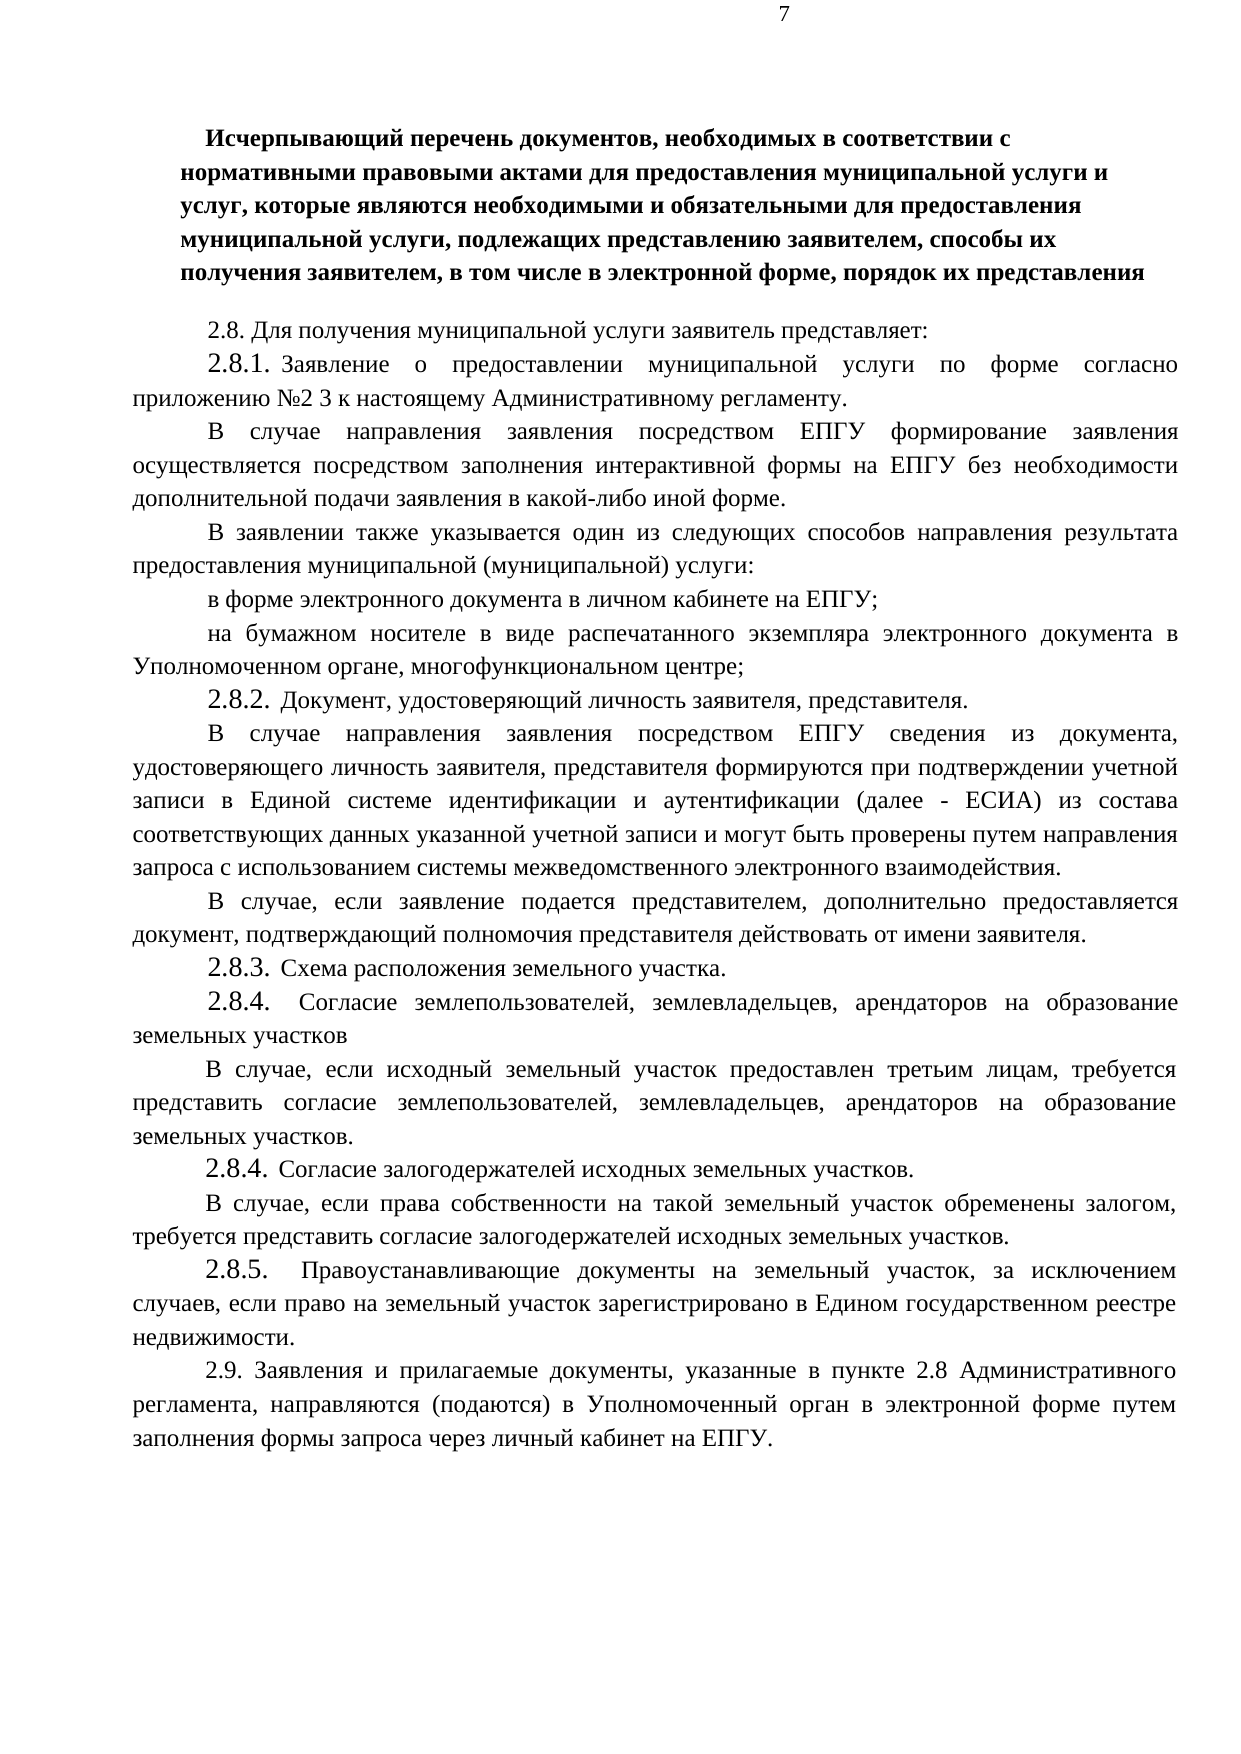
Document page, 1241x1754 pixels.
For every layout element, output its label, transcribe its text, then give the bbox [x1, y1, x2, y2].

text в форме электронного документа в личном кабинете на ЕПГУ; [132, 581, 1181, 614]
text В случае, если заявление подается представителем, дополнительно предоставляется документ, подтверждающий полномочия представителя действовать от имени заявителя. [132, 882, 1179, 949]
list Схема расположения земельного участка. [132, 949, 1181, 983]
text В случае направления заявления посредством ЕПГУ сведения из документа, удостоверяющего личность заявителя, представителя формируются при подтверждении учетной записи в Единой системе идентификации и аутентификации (далее - ЕСИА) из состава соответствующих данных указанной учетной записи и могут быть проверены путем направления запроса с использованием системы межведомственного электронного взаимодействия. [132, 715, 1179, 882]
list Согласие землепользователей, землевладельцев, арендаторов на образование земельных участков [132, 983, 1179, 1050]
list Документ, удостоверяющий личность заявителя, представителя. [132, 681, 1181, 715]
list Правоустанавливающие документы на земельный участок, за исключением случаев, если право на земельный участок зарегистрировано в Едином государственном реестре недвижимости. [132, 1251, 1177, 1352]
list Заявление о предоставлении муниципальной услуги по форме согласно приложению №2 3 к настоящему Административному регламенту. [132, 346, 1179, 413]
text В случае направления заявления посредством ЕПГУ формирование заявления осуществляется посредством заполнения интерактивной формы на ЕПГУ без необходимости дополнительной подачи заявления в какой-либо иной форме. [132, 413, 1179, 513]
text 2.9. Заявления и прилагаемые документы, указанные в пункте 2.8 Административного регламента, направляются (подаются) в Уполномоченный орган в электронной форме путем заполнения формы запроса через личный кабинет на ЕПГУ. [132, 1352, 1177, 1453]
text В случае, если исходный земельный участок предоставлен третьим лицам, требуется представить согласие землепользователей, землевладельцев, арендаторов на образование земельных участков. [132, 1050, 1177, 1151]
list Согласие залогодержателей исходных земельных участков. [132, 1151, 1181, 1184]
text Исчерпывающий перечень документов, необходимых в соответствии с нормативными правовыми актами для предоставления муниципальной услуги и услуг, которые являются необходимыми и обязательными для предоставления муниципальной услуги, подлежащих представлению заявителем, способы их получения заявителем, в том числе в электронной форме, порядок их представления [180, 119, 1148, 287]
text на бумажном носителе в виде распечатанного экземпляра электронного документа в Уполномоченном органе, многофункциональном центре; [132, 614, 1179, 681]
text 2.8. Для получения муниципальной услуги заявитель представляет: [132, 312, 1179, 346]
text В случае, если права собственности на такой земельный участок обременены залогом, требуется представить согласие залогодержателей исходных земельных участков. [132, 1184, 1177, 1251]
text В заявлении также указывается один из следующих способов направления результата предоставления муниципальной (муниципальной) услуги: [132, 513, 1179, 581]
